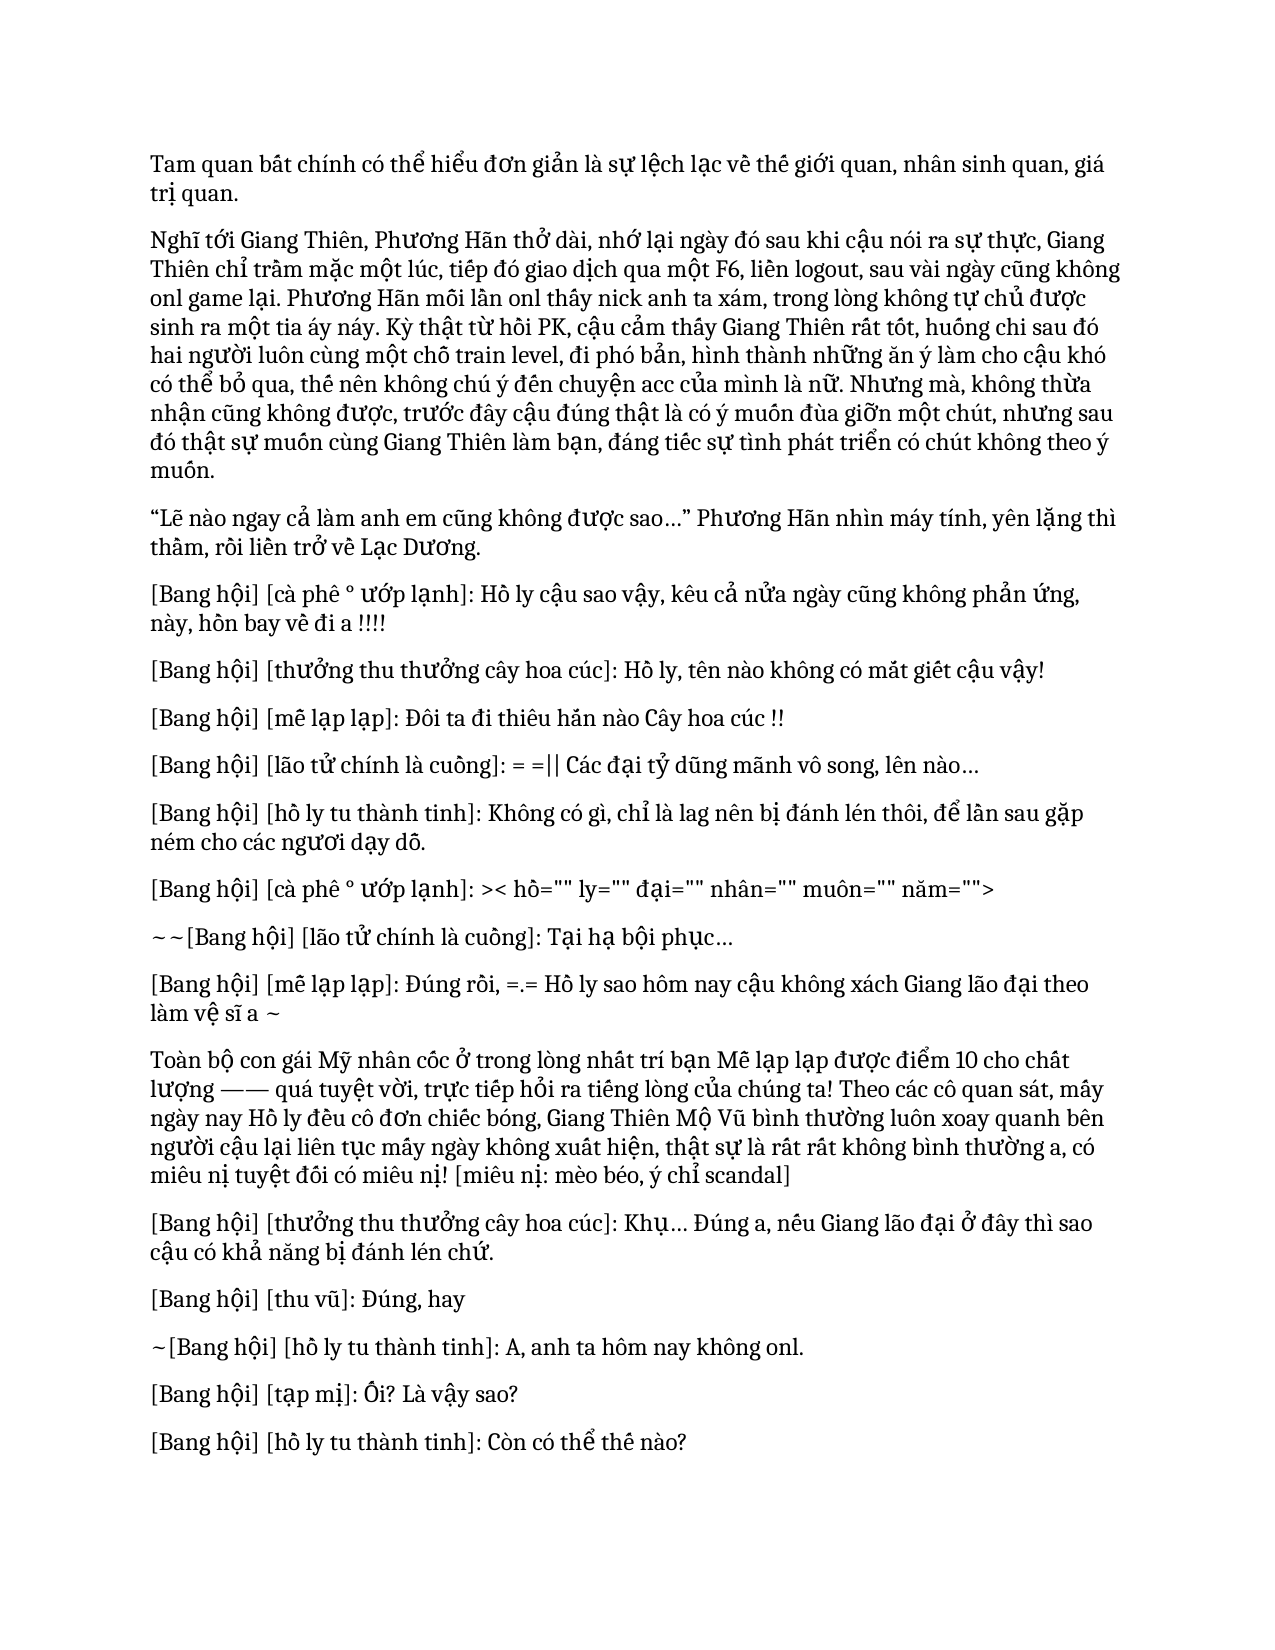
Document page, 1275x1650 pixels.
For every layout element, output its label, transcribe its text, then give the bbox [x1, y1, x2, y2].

text [Bang hội] [hồ ly tu thành tinh]: Còn có thể thế nào? [150, 1427, 1125, 1456]
text [Bang hội] [hồ ly tu thành tinh]: Không có gì, chỉ là lag nên bị đánh lén thôi, để lần sau gặp ném cho các ngươi dạy dỗ. [150, 799, 1125, 856]
text [Bang hội] [thu vũ]: Đúng, hay [150, 1285, 1125, 1314]
text ~[Bang hội] [hồ ly tu thành tinh]: A, anh ta hôm nay không onl. [150, 1332, 1125, 1361]
text Tam quan bất chính có thể hiểu đơn giản là sự lệch lạc về thế giới quan, nhân sinh quan, giá trị quan. [150, 150, 1125, 207]
text [Bang hội] [mễ lạp lạp]: Đúng rồi, =.= Hồ ly sao hôm nay cậu không xách Giang lão đại theo làm vệ sĩ a ~ [150, 970, 1125, 1027]
text [Bang hội] [cà phê ° ướp lạnh]: Hồ ly cậu sao vậy, kêu cả nửa ngày cũng không phản ứng, này, hồn bay về đi a !!!! [150, 580, 1125, 637]
text Toàn bộ con gái Mỹ nhân cốc ở trong lòng nhất trí bạn Mễ lạp lạp được điểm 10 cho chất lượng —— quá tuyệt vời, trực tiếp hỏi ra tiếng lòng của chúng ta! Theo các cô quan sát, mấy ngày nay Hồ ly đều cô đơn chiếc bóng, Giang Thiên Mộ Vũ bình thường luôn xoay quanh bên người cậu lại liên tục mấy ngày không xuất hiện, thật sự là rất rất không bình thường a, có miêu nị tuyệt đối có miêu nị! [miêu nị: mèo béo, ý chỉ scandal] [150, 1046, 1125, 1190]
text ~~[Bang hội] [lão tử chính là cuồng]: Tại hạ bội phục… [150, 922, 1125, 951]
text [Bang hội] [mễ lạp lạp]: Đôi ta đi thiêu hắn nào Cây hoa cúc !! [150, 704, 1125, 732]
text [Bang hội] [tạp mị]: Ối? Là vậy sao? [150, 1380, 1125, 1409]
text [Bang hội] [cà phê ° ướp lạnh]: >< hồ="" ly="" đại="" nhân="" muôn="" năm=""> [150, 875, 1125, 904]
text [Bang hội] [lão tử chính là cuồng]: = =|| Các đại tỷ dũng mãnh vô song, lên nào… [150, 751, 1125, 780]
text [Bang hội] [thưởng thu thưởng cây hoa cúc]: Hồ ly, tên nào không có mắt giết cậu vậy! [150, 656, 1125, 685]
text “Lẽ nào ngay cả làm anh em cũng không được sao…” Phương Hãn nhìn máy tính, yên lặng thì thầm, rồi liền trở về Lạc Dương. [150, 504, 1125, 561]
text Nghĩ tới Giang Thiên, Phương Hãn thở dài, nhớ lại ngày đó sau khi cậu nói ra sự thực, Giang Thiên chỉ trầm mặc một lúc, tiếp đó giao dịch qua một F6, liền logout, sau vài ngày cũng không onl game lại. Phương Hãn mỗi lần onl thấy nick anh ta xám, trong lòng không tự chủ được sinh ra một tia áy náy. Kỳ thật từ hồi PK, cậu cảm thấy Giang Thiên rất tốt, huống chi sau đó hai người luôn cùng một chỗ train level, đi phó bản, hình thành những ăn ý làm cho cậu khó có thể bỏ qua, thế nên không chú ý đến chuyện acc của mình là nữ. Nhưng mà, không thừa nhận cũng không được, trước đây cậu đúng thật là có ý muốn đùa giỡn một chút, nhưng sau đó thật sự muốn cùng Giang Thiên làm bạn, đáng tiếc sự tình phát triển có chút không theo ý muốn. [150, 226, 1125, 485]
text [Bang hội] [thưởng thu thưởng cây hoa cúc]: Khụ… Đúng a, nếu Giang lão đại ở đây thì sao cậu có khả năng bị đánh lén chứ. [150, 1209, 1125, 1266]
